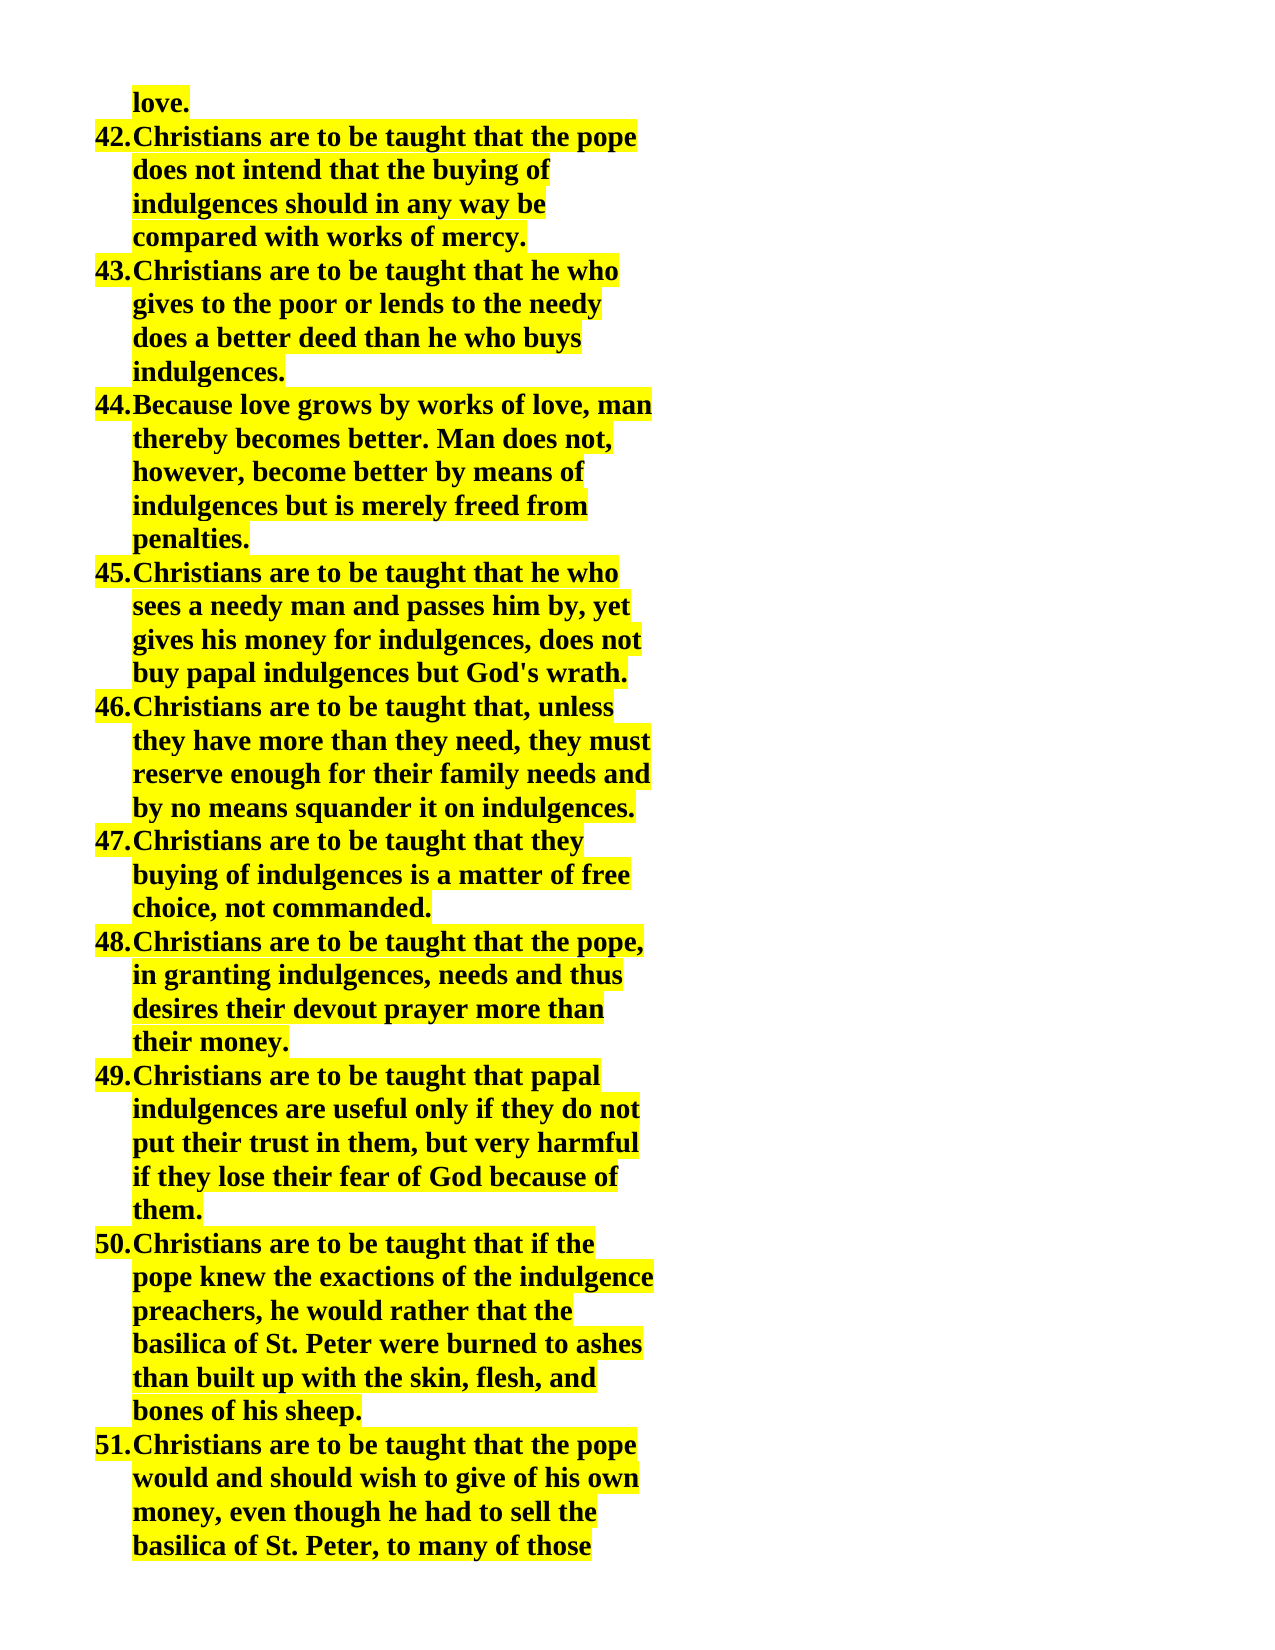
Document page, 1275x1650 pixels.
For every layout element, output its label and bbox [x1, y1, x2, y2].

table_header [47, 75, 670, 1572]
